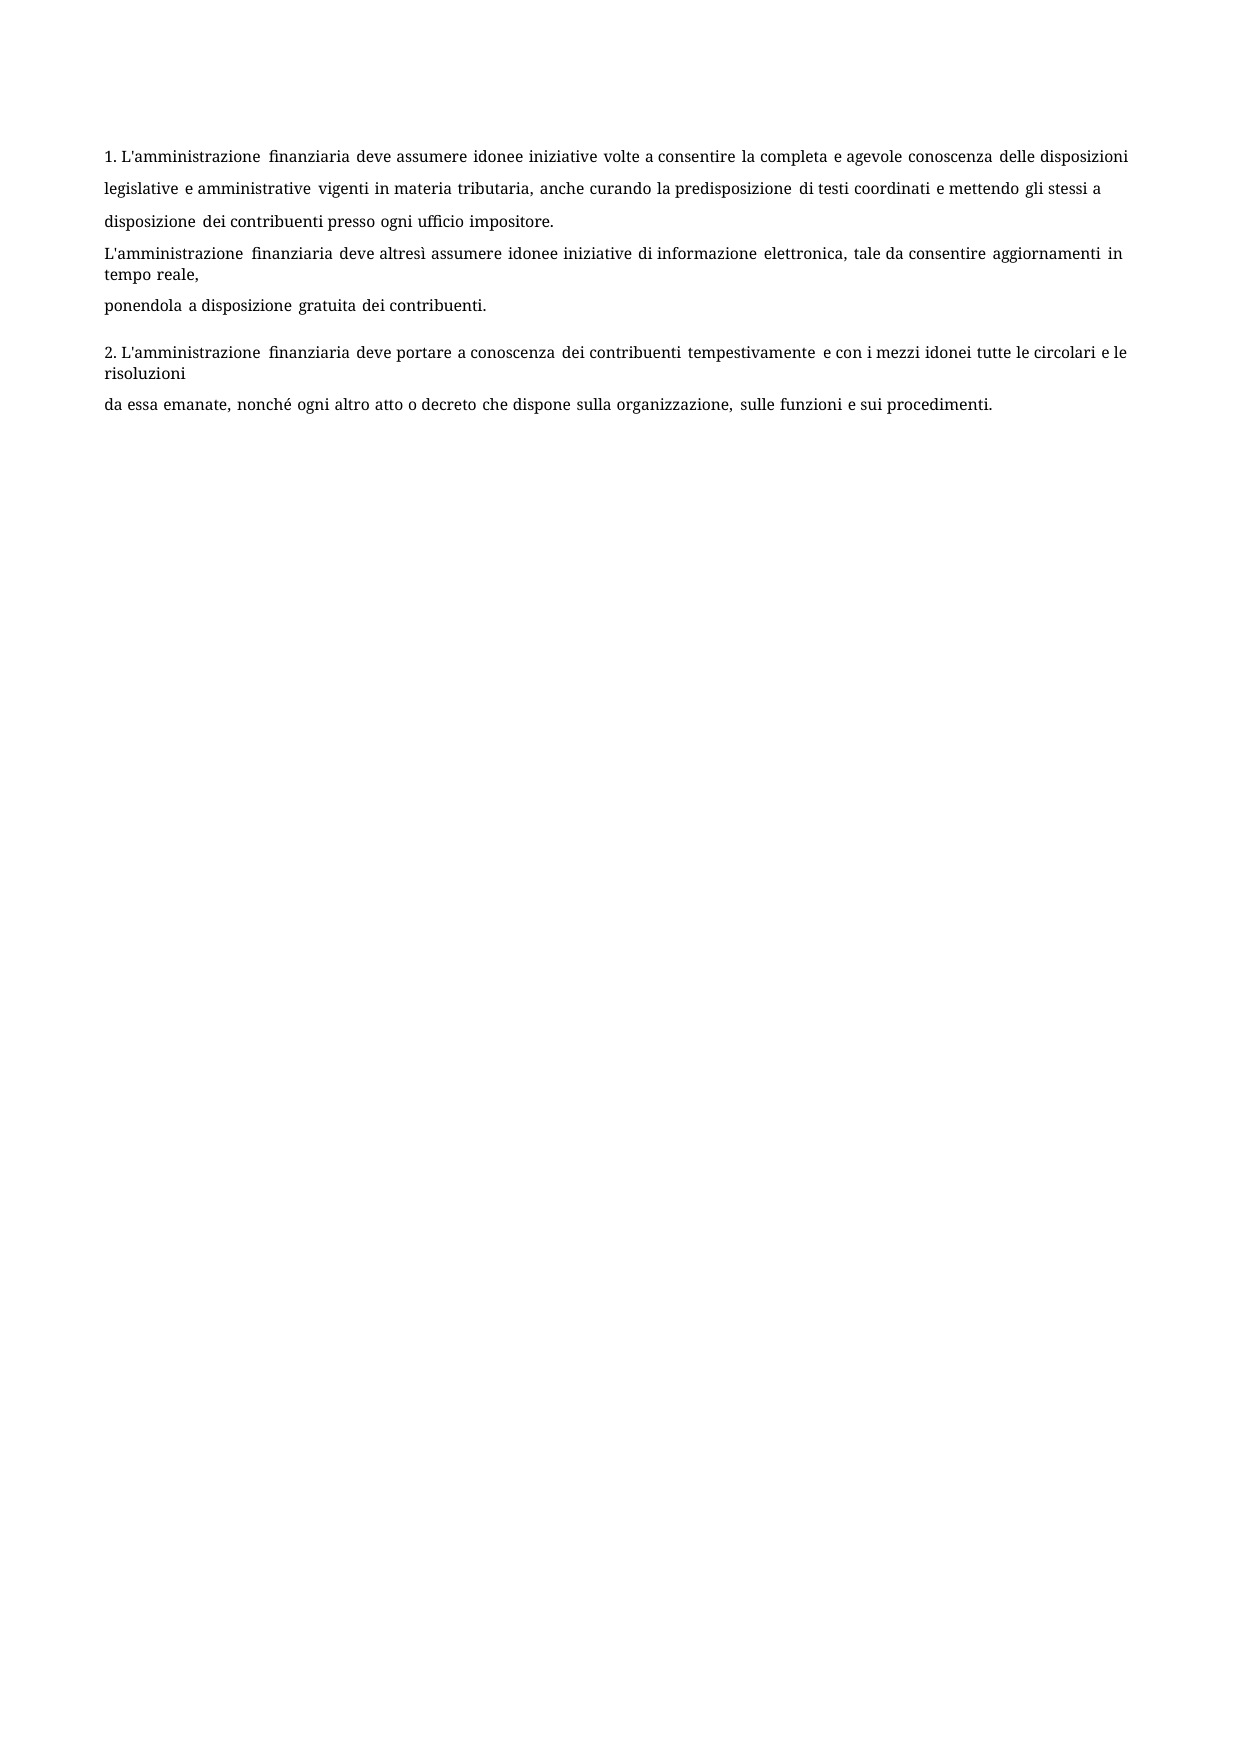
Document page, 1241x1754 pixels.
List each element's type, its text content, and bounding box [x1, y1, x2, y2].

text 2. L'amministrazione finanziaria deve portare a conoscenza dei contribuenti tempestivamente e con i mezzi idonei tutte le circolari e le risoluzioni [104, 341, 1144, 384]
text 1. L'amministrazione finanziaria deve assumere idonee iniziative volte a consentire la completa e agevole conoscenza delle disposizioni legislative e amministrative vigenti in materia tributaria, anche curando la predisposizione di testi coordinati e mettendo gli stessi a disposizione dei contribuenti presso ogni ufficio impositore. [104, 146, 1135, 232]
text L'amministrazione finanziaria deve altresì assumere idonee iniziative di informazione elettronica, tale da consentire aggiornamenti in tempo reale, [104, 243, 1144, 285]
text da essa emanate, nonché ogni altro atto o decreto che dispone sulla organizzazione, sulle funzioni e sui procedimenti. [104, 393, 1144, 414]
text ponendola a disposizione gratuita dei contribuenti. [104, 294, 1144, 316]
